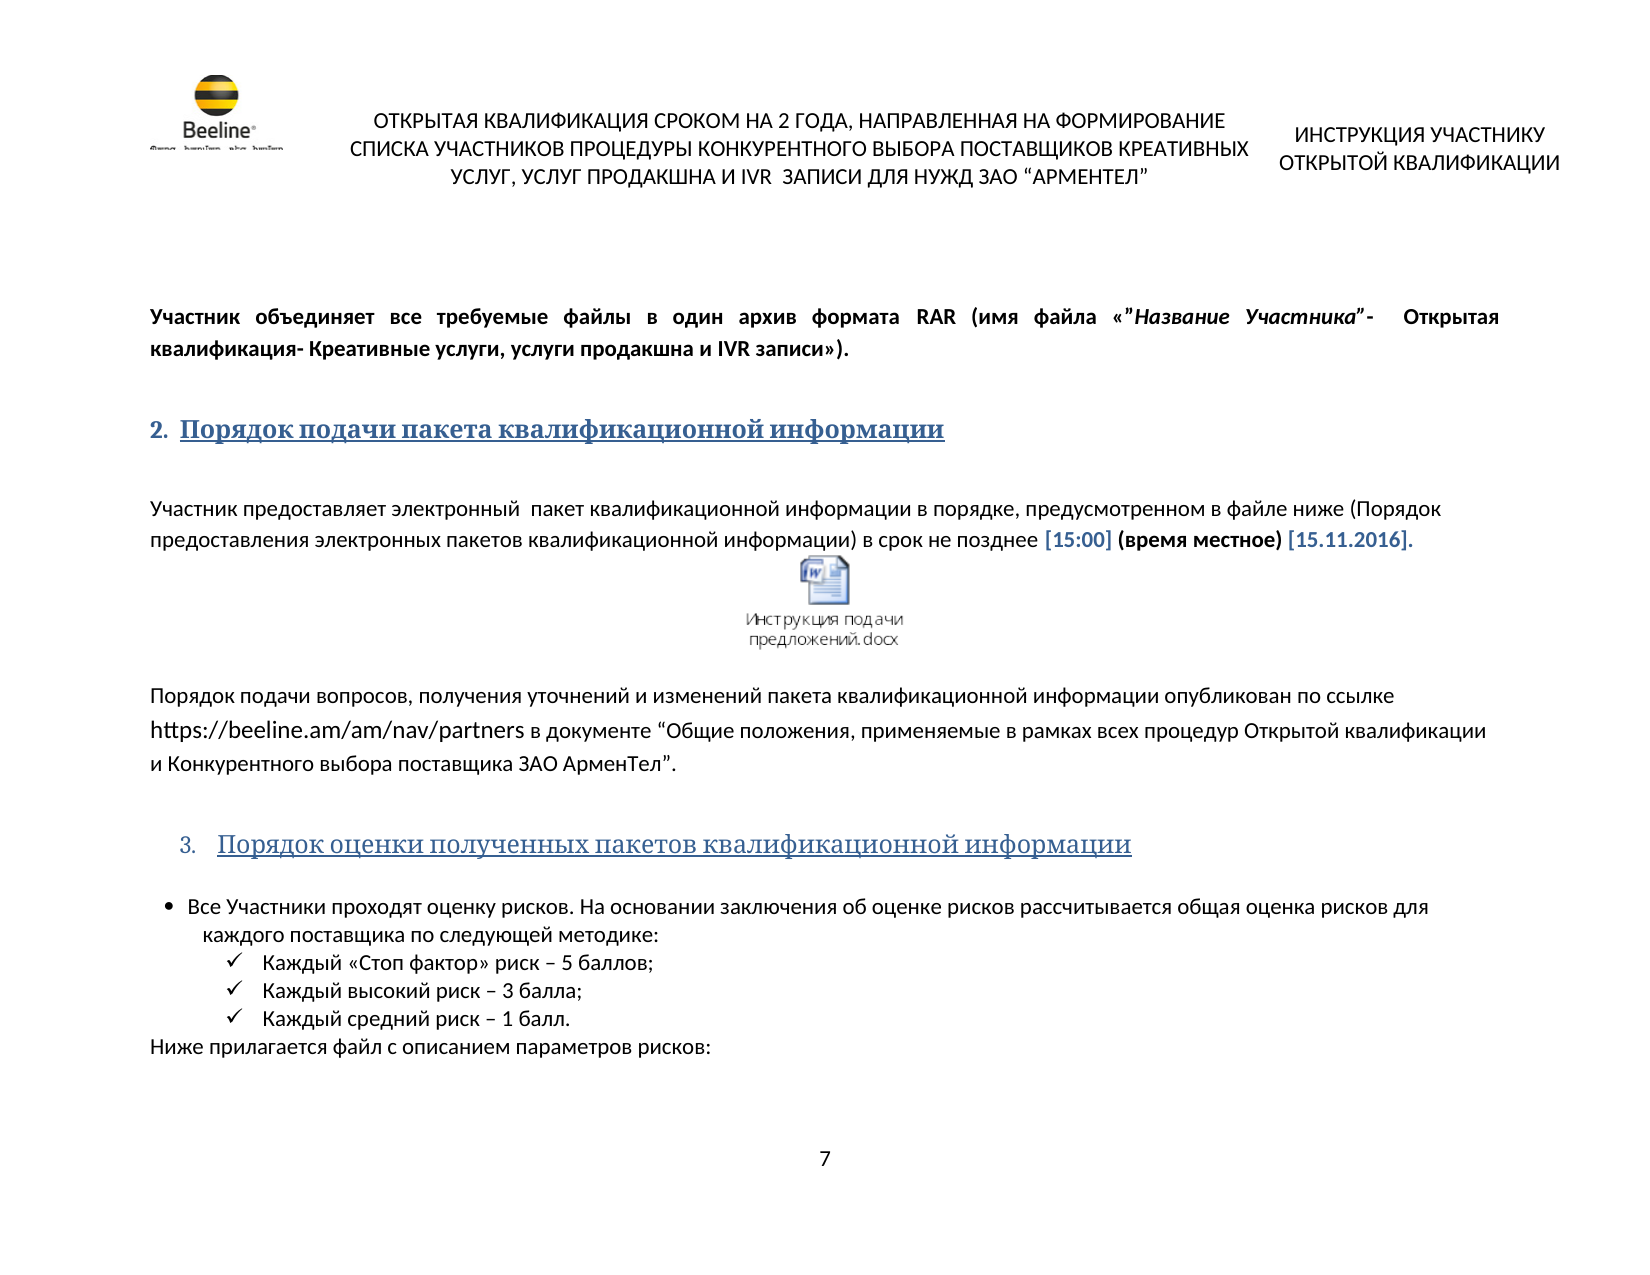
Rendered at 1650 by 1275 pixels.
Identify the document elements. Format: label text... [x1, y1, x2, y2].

list Все Участники проходят оценку рисков. На основании заключения об оценке рисков рассчитывается общая оценка рисков для каждого поставщика по следующей методике: [165, 892, 1500, 948]
text Участник предоставляет электронный пакет квалификационной информации в порядке, предусмотренном в файле ниже (Порядок предоставления электронных пакетов квалификационной информации) в срок не позднее [15:00] (время местное) [15.11.2016]. [150, 491, 1500, 553]
subtitle Порядок подачи пакета квалификационной информации [150, 416, 1500, 445]
subtitle Порядок оценки полученных пакетов квалификационной информации [179, 831, 1500, 860]
text Участник объединяет все требуемые файлы в один архив формата RAR (имя файла «”Название Участника”- Открытая квалификация- Креативные услуги, услуги продакшна и IVR записи»). [150, 302, 1500, 362]
text Ниже прилагается файл с описанием параметров рисков: [150, 1032, 1500, 1060]
list Каждый «Стоп фактор» риск – 5 баллов; [225, 948, 1500, 976]
picture [150, 75, 283, 150]
text Порядок подачи вопросов, получения уточнений и изменений пакета квалификационной информации опубликован по ссылке https://beeline.am/am/nav/partners в документе “Общие положения, применяемые в рамках всех процедур Открытой квалификации и Конкурентного выбора поставщика ЗАО АрменТел”. [150, 682, 1500, 777]
list Каждый средний риск – 1 балл. [225, 1004, 1500, 1032]
list Каждый высокий риск – 3 балла; [225, 976, 1500, 1004]
